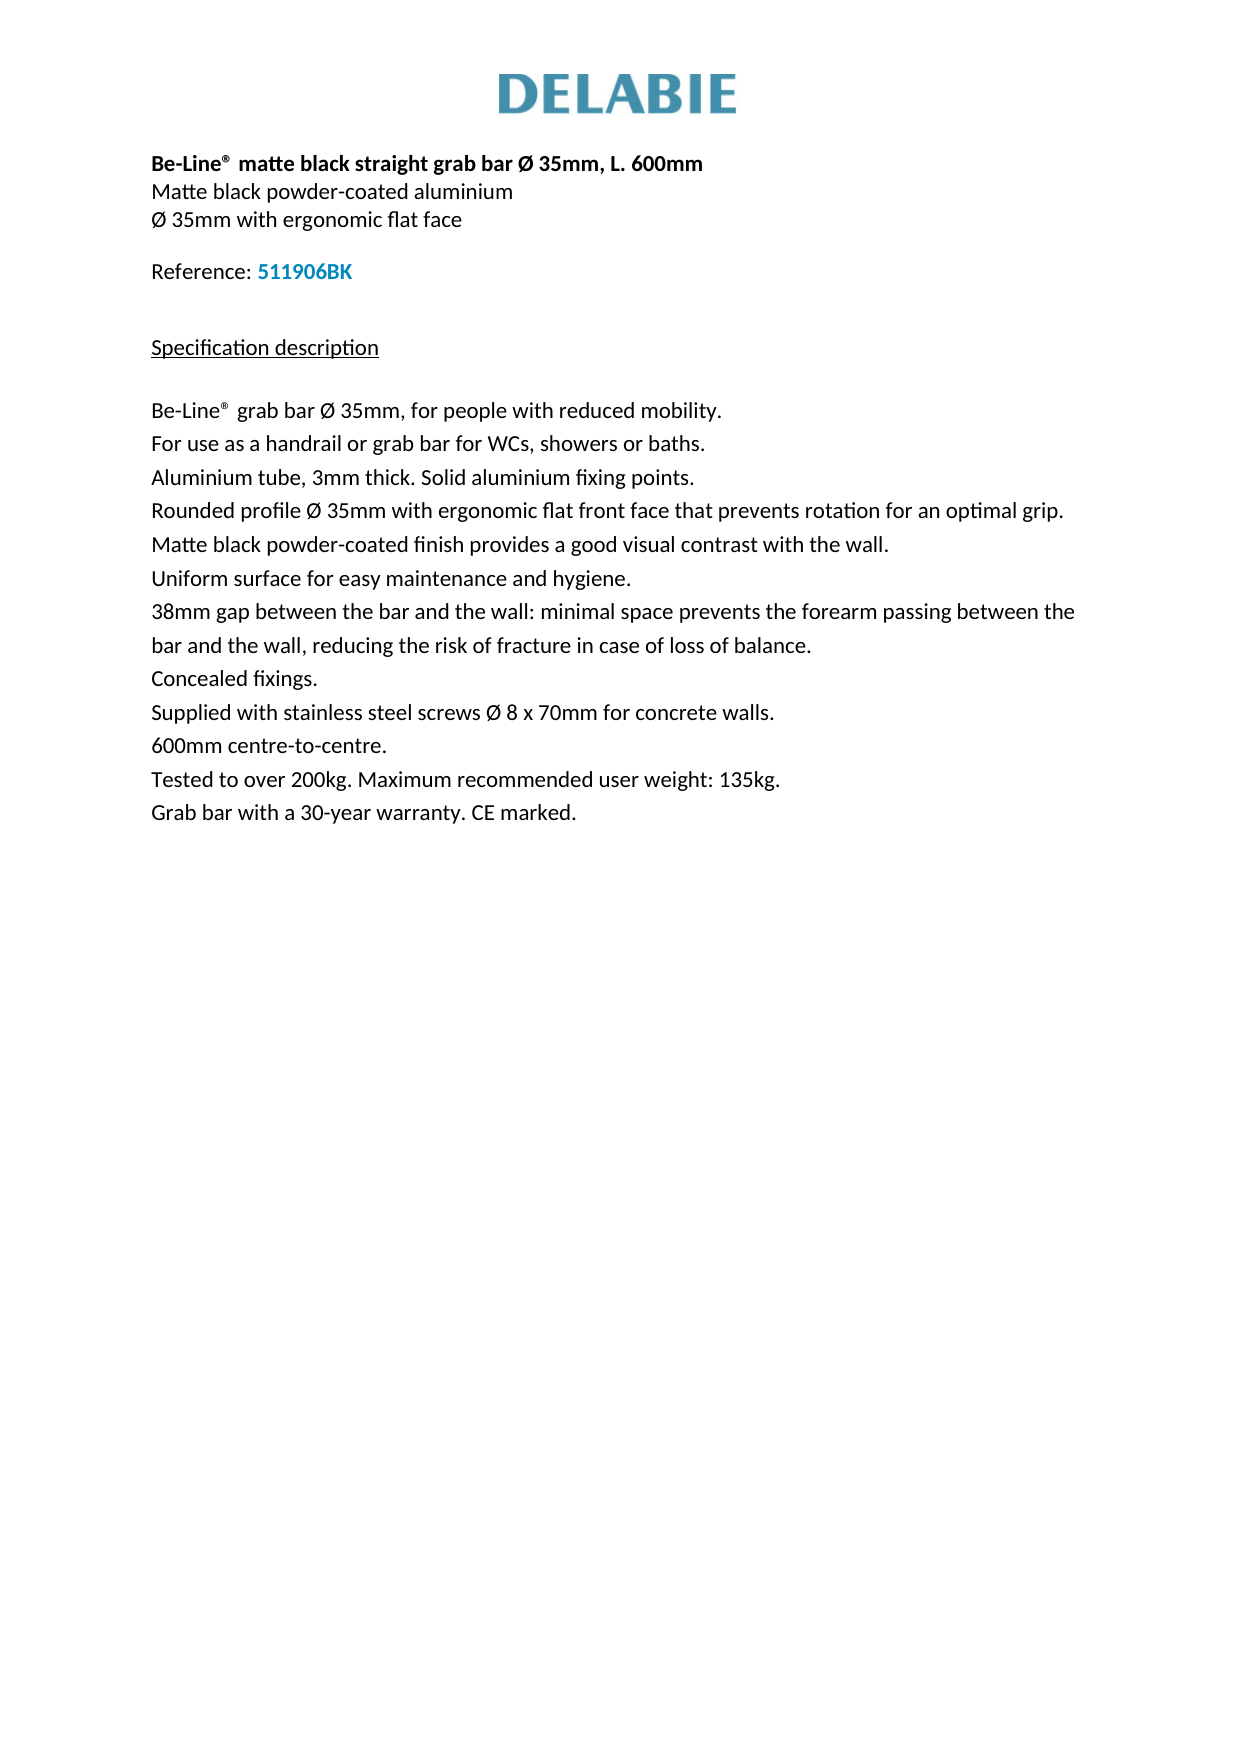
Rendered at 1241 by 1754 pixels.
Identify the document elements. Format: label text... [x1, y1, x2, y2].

picture [497, 74, 738, 114]
text Concealed fixings. [151, 664, 1084, 692]
text Be-Line® matte black straight grab bar Ø 35mm, L. 600mm [151, 149, 1084, 177]
text 600mm centre-to-centre. [151, 731, 1084, 759]
text For use as a handrail or grab bar for WCs, showers or baths. [151, 429, 1084, 458]
text Matte black powder-coated finish provides a good visual contrast with the wall. [151, 530, 1084, 558]
text Rounded profile Ø 35mm with ergonomic flat front face that prevents rotation for an optimal grip. [151, 497, 1084, 525]
text Be-Line® grab bar Ø 35mm, for people with reduced mobility. [151, 396, 1084, 424]
text Supplied with stainless steel screws Ø 8 x 70mm for concrete walls. [151, 698, 1084, 726]
text Reference: 511906BK [151, 257, 1084, 285]
text Uniform surface for easy maintenance and hygiene. [151, 564, 1084, 592]
text Tested to over 200kg. Maximum recommended user weight: 135kg. [151, 765, 1084, 793]
text Grab bar with a 30-year warranty. CE marked. [151, 798, 1084, 827]
text Matte black powder-coated aluminium [151, 177, 1084, 205]
text Specification description [151, 333, 1084, 361]
text Ø 35mm with ergonomic flat face [151, 205, 1084, 233]
text 38mm gap between the bar and the wall: minimal space prevents the forearm passing between the bar and the wall, reducing the risk of fracture in case of loss of balance. [151, 597, 1084, 659]
text Aluminium tube, 3mm thick. Solid aluminium fixing points. [151, 463, 1084, 491]
